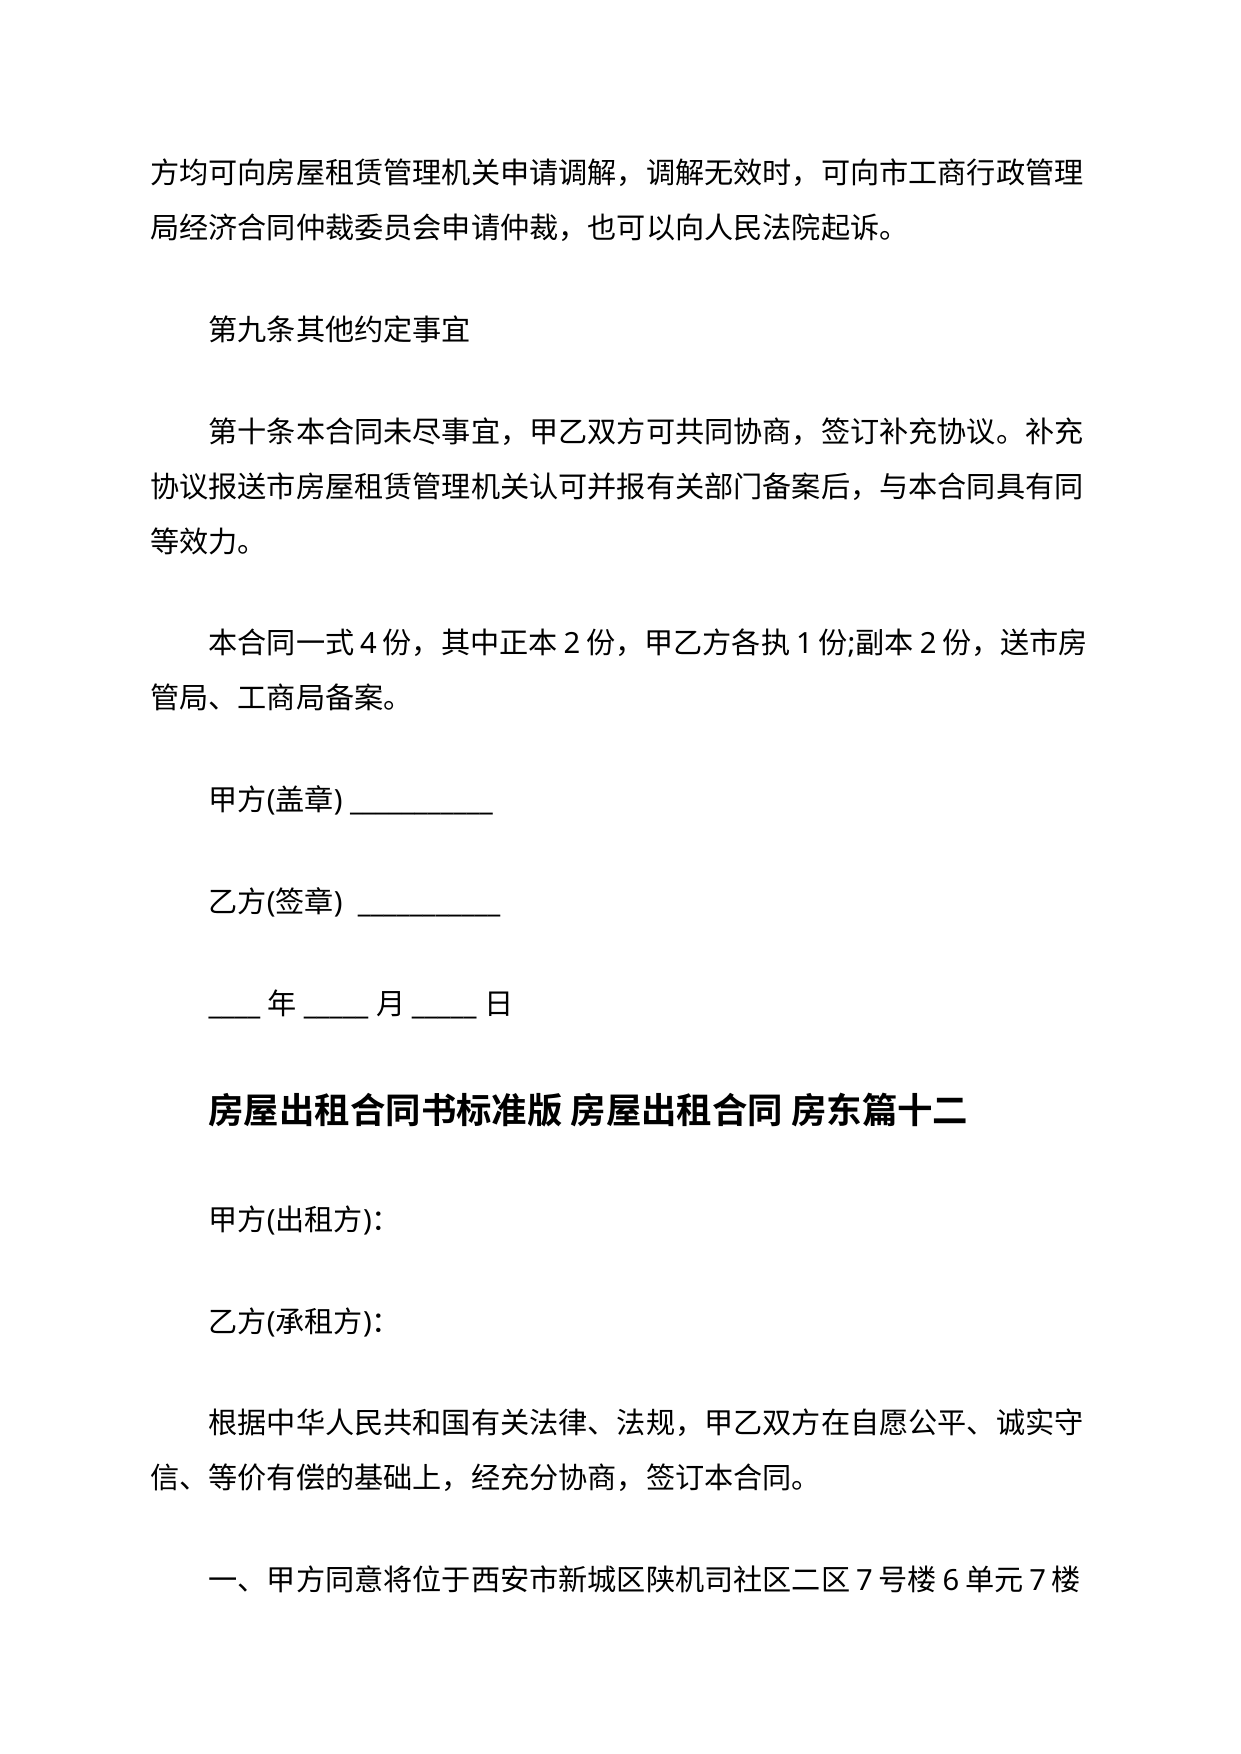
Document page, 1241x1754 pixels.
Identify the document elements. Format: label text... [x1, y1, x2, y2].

text 房屋出租合同书标准版 房屋出租合同 房东篇十二 [150, 1083, 1090, 1134]
text 本合同一式4份，其中正本2份，甲乙方各执1份;副本2份，送市房管局、工商局备案。 [150, 620, 1090, 717]
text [150, 150, 1090, 247]
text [150, 1557, 1090, 1599]
text 乙方(承租方)： [150, 1298, 1090, 1341]
text 第九条其他约定事宜 [150, 307, 1090, 349]
text 甲方(盖章) ___________ [150, 777, 1090, 819]
text 甲方(出租方)： [150, 1196, 1090, 1238]
text 乙方(签章) ___________ [150, 879, 1090, 921]
text ____ 年 _____ 月 _____ 日 [150, 981, 1090, 1023]
text 根据中华人民共和国有关法律、法规，甲乙双方在自愿公平、诚实守信、等价有偿的基础上，经充分协商，签订本合同。 [150, 1400, 1090, 1497]
text 第十条本合同未尽事宜，甲乙双方可共同协商，签订补充协议。补充协议报送市房屋租赁管理机关认可并报有关部门备案后，与本合同具有同等效力。 [150, 408, 1090, 561]
